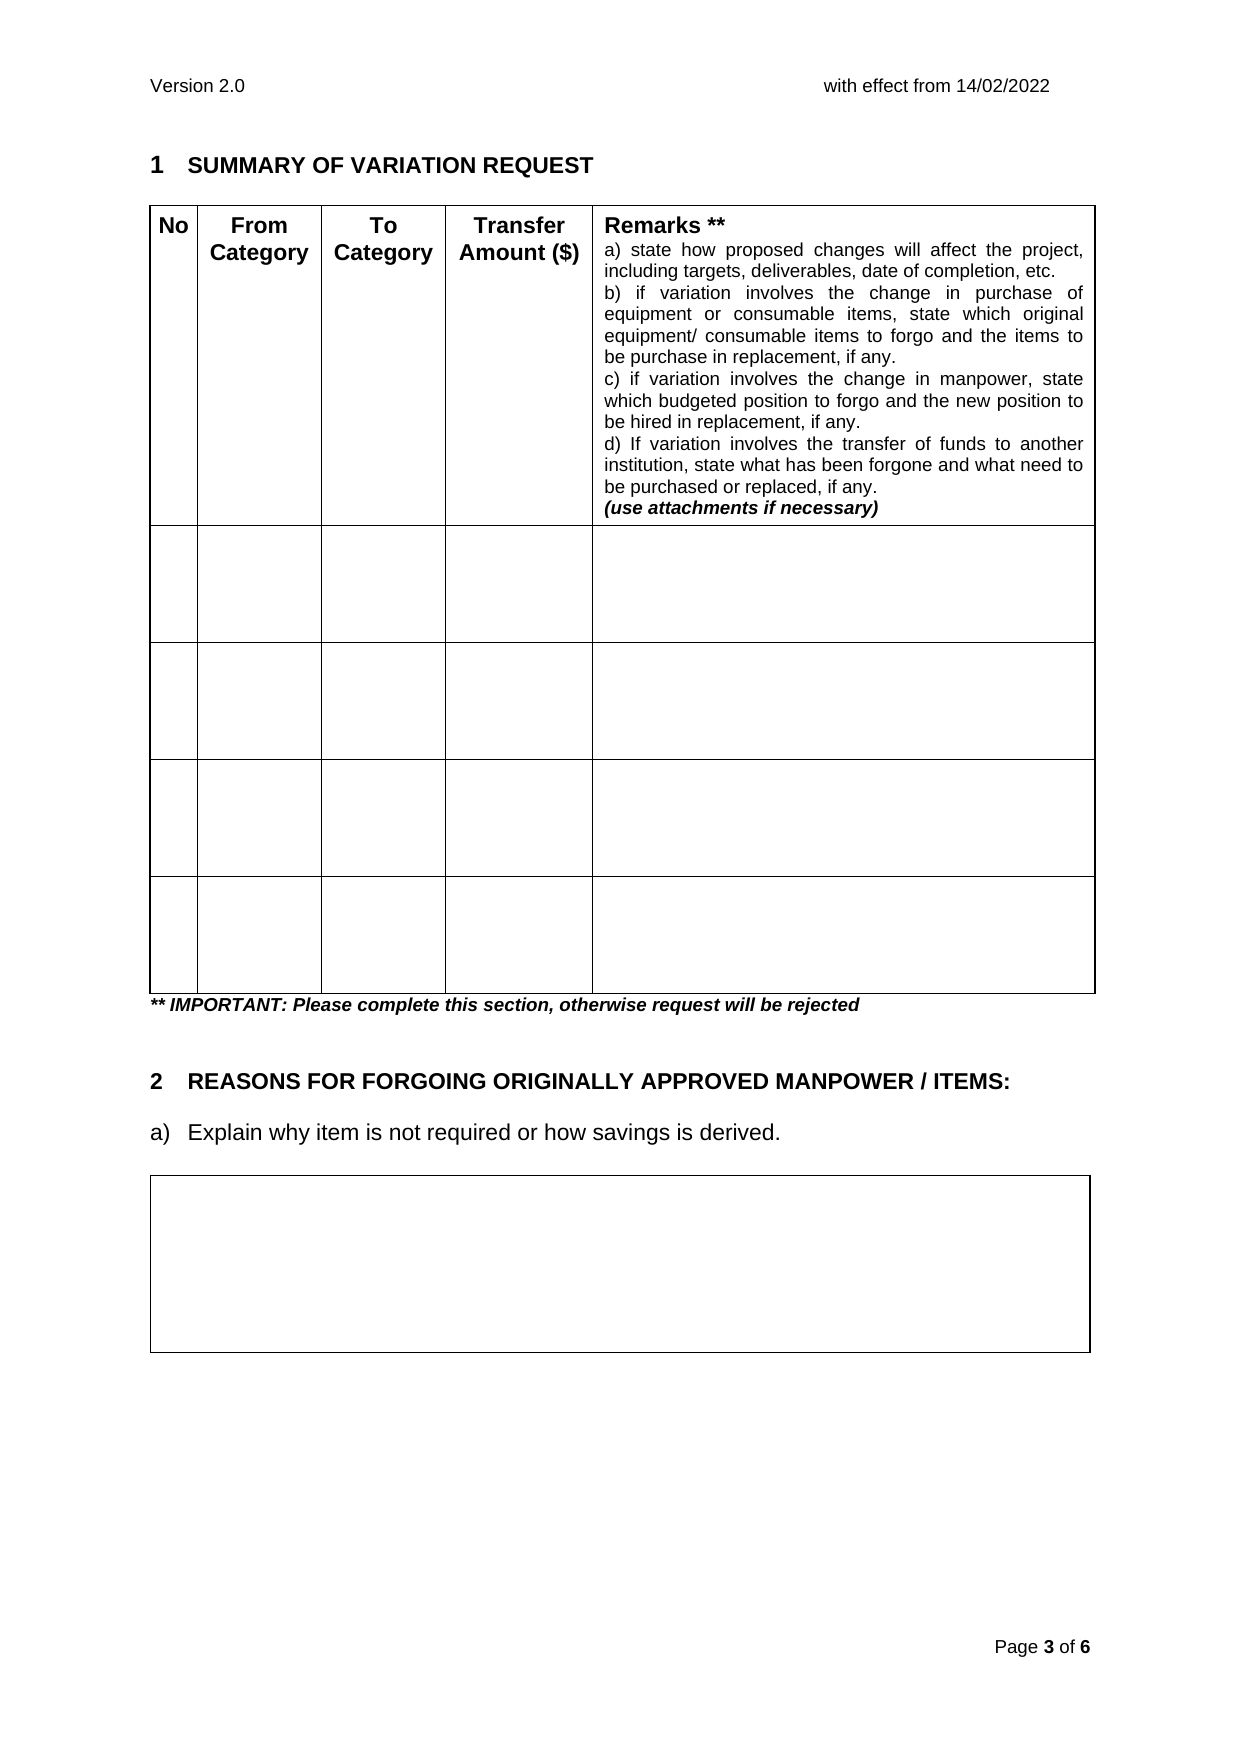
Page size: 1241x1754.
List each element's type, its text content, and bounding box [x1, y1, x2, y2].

list Explain why item is not required or how savings is derived. [150, 1119, 1090, 1146]
table_header From Category [198, 206, 321, 525]
table_cell [446, 760, 592, 876]
subtitle REASONS FOR FORGOING ORIGINALLY APPROVED MANPOWER / ITEMS: [150, 1068, 1090, 1094]
table_cell [151, 526, 197, 642]
table_cell [593, 526, 1094, 642]
table_cell [593, 643, 1094, 759]
table_header Transfer Amount ($) [446, 206, 592, 525]
table_header [151, 1176, 1089, 1352]
table_cell [151, 760, 197, 876]
table_cell [198, 643, 321, 759]
table_header Remarks ** a) state how proposed changes will affect the project, including targets, deliverables, date of completion, etc. b) if variation involves the change in purchase of equipment or consumable items, state which original equipment/ consumable items to forgo and the items to be purchase in replacement, if any. c) if variation involves the change in manpower, state which budgeted position to forgo and the new position to be hired in replacement, if any. d) If variation involves the transfer of funds to another institution, state what has been forgone and what need to be purchased or replaced, if any. (use attachments if necessary) [593, 206, 1094, 525]
table_cell [446, 643, 592, 759]
table_cell [151, 643, 197, 759]
table_cell [322, 877, 445, 993]
table_cell [198, 760, 321, 876]
table_cell [322, 643, 445, 759]
subtitle SUMMARY OF VARIATION REQUEST [150, 150, 1090, 179]
table_cell [198, 877, 321, 993]
table_header To Category [322, 206, 445, 525]
table_cell [593, 877, 1094, 993]
table_cell [198, 526, 321, 642]
table_header No [151, 206, 197, 525]
table_cell [322, 526, 445, 642]
text ** IMPORTANT: Please complete this section, otherwise request will be rejected [150, 994, 1090, 1015]
table_cell [446, 526, 592, 642]
table_cell [593, 760, 1094, 876]
table_cell [322, 760, 445, 876]
table_cell [446, 877, 592, 993]
table_cell [151, 877, 197, 993]
